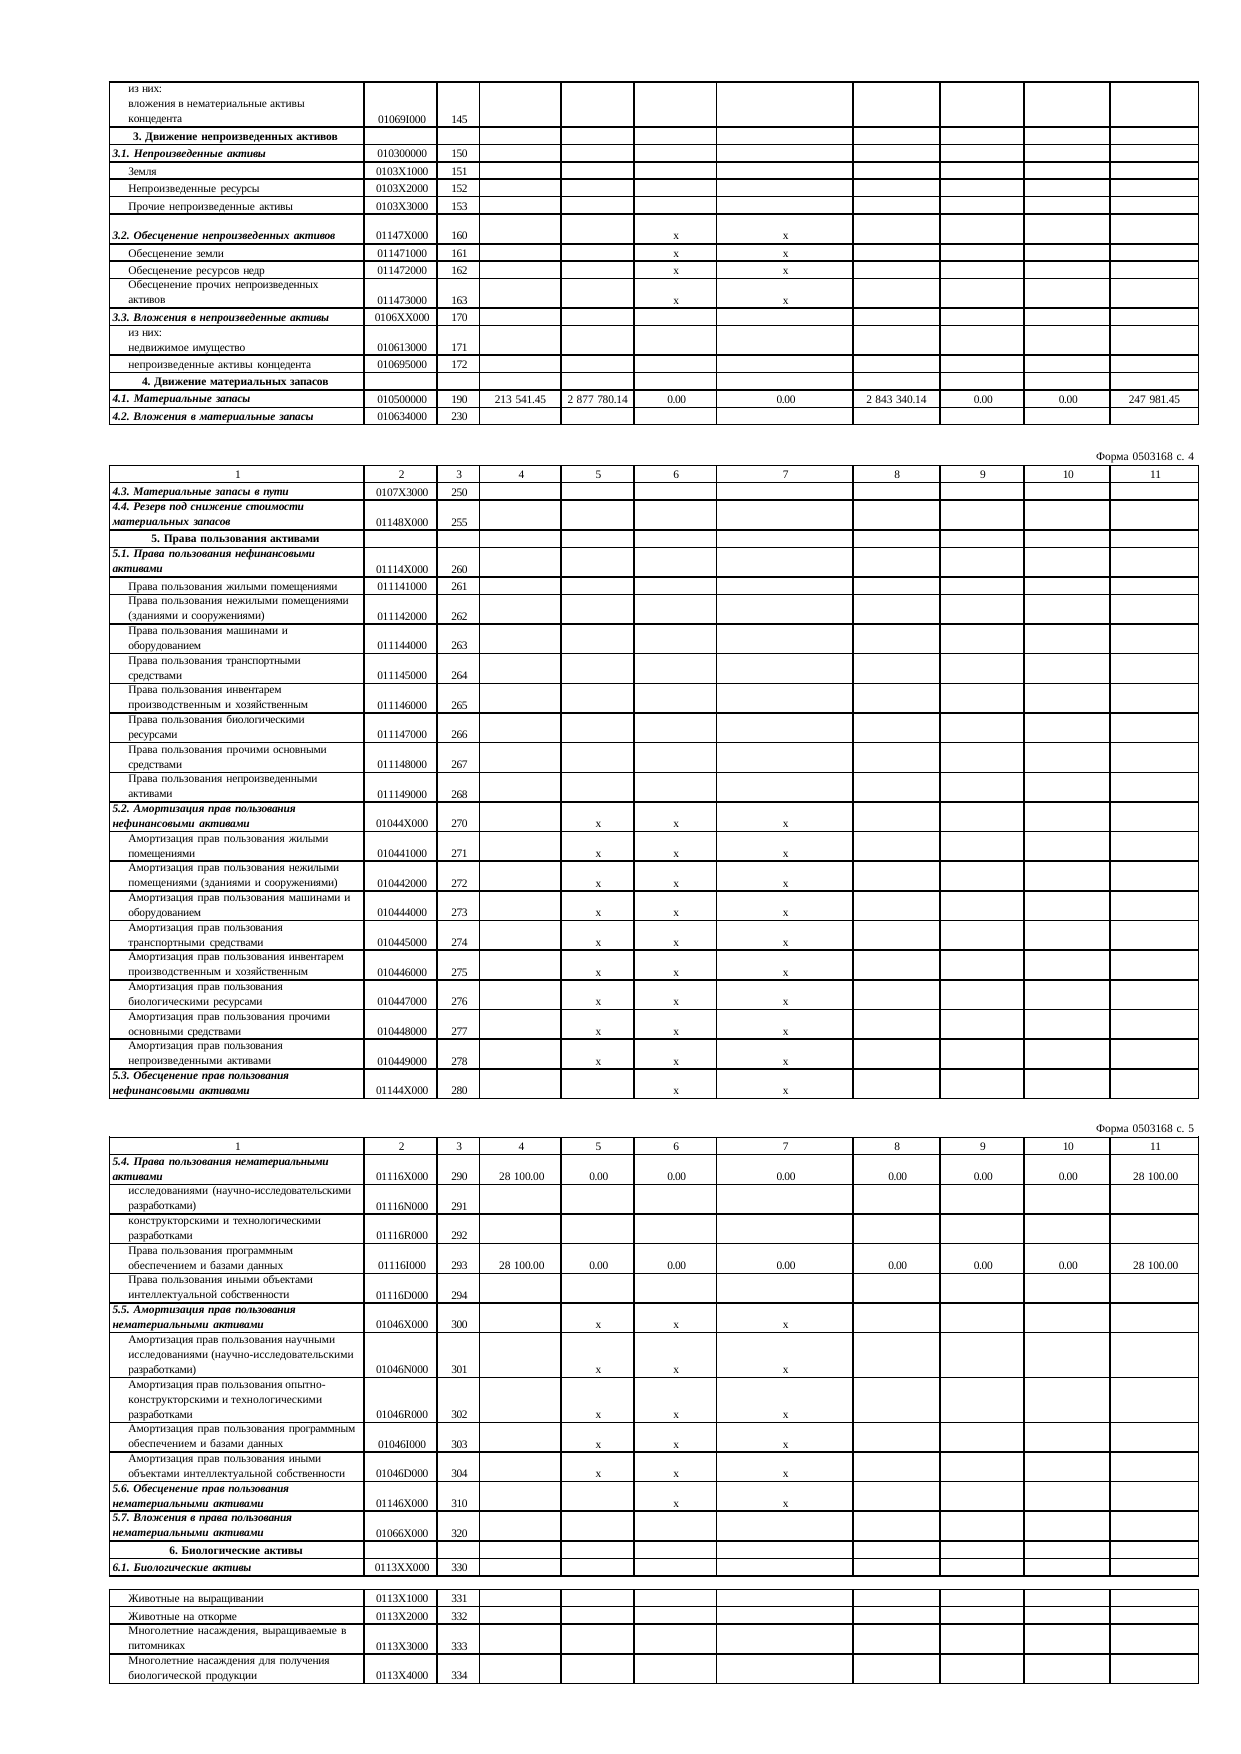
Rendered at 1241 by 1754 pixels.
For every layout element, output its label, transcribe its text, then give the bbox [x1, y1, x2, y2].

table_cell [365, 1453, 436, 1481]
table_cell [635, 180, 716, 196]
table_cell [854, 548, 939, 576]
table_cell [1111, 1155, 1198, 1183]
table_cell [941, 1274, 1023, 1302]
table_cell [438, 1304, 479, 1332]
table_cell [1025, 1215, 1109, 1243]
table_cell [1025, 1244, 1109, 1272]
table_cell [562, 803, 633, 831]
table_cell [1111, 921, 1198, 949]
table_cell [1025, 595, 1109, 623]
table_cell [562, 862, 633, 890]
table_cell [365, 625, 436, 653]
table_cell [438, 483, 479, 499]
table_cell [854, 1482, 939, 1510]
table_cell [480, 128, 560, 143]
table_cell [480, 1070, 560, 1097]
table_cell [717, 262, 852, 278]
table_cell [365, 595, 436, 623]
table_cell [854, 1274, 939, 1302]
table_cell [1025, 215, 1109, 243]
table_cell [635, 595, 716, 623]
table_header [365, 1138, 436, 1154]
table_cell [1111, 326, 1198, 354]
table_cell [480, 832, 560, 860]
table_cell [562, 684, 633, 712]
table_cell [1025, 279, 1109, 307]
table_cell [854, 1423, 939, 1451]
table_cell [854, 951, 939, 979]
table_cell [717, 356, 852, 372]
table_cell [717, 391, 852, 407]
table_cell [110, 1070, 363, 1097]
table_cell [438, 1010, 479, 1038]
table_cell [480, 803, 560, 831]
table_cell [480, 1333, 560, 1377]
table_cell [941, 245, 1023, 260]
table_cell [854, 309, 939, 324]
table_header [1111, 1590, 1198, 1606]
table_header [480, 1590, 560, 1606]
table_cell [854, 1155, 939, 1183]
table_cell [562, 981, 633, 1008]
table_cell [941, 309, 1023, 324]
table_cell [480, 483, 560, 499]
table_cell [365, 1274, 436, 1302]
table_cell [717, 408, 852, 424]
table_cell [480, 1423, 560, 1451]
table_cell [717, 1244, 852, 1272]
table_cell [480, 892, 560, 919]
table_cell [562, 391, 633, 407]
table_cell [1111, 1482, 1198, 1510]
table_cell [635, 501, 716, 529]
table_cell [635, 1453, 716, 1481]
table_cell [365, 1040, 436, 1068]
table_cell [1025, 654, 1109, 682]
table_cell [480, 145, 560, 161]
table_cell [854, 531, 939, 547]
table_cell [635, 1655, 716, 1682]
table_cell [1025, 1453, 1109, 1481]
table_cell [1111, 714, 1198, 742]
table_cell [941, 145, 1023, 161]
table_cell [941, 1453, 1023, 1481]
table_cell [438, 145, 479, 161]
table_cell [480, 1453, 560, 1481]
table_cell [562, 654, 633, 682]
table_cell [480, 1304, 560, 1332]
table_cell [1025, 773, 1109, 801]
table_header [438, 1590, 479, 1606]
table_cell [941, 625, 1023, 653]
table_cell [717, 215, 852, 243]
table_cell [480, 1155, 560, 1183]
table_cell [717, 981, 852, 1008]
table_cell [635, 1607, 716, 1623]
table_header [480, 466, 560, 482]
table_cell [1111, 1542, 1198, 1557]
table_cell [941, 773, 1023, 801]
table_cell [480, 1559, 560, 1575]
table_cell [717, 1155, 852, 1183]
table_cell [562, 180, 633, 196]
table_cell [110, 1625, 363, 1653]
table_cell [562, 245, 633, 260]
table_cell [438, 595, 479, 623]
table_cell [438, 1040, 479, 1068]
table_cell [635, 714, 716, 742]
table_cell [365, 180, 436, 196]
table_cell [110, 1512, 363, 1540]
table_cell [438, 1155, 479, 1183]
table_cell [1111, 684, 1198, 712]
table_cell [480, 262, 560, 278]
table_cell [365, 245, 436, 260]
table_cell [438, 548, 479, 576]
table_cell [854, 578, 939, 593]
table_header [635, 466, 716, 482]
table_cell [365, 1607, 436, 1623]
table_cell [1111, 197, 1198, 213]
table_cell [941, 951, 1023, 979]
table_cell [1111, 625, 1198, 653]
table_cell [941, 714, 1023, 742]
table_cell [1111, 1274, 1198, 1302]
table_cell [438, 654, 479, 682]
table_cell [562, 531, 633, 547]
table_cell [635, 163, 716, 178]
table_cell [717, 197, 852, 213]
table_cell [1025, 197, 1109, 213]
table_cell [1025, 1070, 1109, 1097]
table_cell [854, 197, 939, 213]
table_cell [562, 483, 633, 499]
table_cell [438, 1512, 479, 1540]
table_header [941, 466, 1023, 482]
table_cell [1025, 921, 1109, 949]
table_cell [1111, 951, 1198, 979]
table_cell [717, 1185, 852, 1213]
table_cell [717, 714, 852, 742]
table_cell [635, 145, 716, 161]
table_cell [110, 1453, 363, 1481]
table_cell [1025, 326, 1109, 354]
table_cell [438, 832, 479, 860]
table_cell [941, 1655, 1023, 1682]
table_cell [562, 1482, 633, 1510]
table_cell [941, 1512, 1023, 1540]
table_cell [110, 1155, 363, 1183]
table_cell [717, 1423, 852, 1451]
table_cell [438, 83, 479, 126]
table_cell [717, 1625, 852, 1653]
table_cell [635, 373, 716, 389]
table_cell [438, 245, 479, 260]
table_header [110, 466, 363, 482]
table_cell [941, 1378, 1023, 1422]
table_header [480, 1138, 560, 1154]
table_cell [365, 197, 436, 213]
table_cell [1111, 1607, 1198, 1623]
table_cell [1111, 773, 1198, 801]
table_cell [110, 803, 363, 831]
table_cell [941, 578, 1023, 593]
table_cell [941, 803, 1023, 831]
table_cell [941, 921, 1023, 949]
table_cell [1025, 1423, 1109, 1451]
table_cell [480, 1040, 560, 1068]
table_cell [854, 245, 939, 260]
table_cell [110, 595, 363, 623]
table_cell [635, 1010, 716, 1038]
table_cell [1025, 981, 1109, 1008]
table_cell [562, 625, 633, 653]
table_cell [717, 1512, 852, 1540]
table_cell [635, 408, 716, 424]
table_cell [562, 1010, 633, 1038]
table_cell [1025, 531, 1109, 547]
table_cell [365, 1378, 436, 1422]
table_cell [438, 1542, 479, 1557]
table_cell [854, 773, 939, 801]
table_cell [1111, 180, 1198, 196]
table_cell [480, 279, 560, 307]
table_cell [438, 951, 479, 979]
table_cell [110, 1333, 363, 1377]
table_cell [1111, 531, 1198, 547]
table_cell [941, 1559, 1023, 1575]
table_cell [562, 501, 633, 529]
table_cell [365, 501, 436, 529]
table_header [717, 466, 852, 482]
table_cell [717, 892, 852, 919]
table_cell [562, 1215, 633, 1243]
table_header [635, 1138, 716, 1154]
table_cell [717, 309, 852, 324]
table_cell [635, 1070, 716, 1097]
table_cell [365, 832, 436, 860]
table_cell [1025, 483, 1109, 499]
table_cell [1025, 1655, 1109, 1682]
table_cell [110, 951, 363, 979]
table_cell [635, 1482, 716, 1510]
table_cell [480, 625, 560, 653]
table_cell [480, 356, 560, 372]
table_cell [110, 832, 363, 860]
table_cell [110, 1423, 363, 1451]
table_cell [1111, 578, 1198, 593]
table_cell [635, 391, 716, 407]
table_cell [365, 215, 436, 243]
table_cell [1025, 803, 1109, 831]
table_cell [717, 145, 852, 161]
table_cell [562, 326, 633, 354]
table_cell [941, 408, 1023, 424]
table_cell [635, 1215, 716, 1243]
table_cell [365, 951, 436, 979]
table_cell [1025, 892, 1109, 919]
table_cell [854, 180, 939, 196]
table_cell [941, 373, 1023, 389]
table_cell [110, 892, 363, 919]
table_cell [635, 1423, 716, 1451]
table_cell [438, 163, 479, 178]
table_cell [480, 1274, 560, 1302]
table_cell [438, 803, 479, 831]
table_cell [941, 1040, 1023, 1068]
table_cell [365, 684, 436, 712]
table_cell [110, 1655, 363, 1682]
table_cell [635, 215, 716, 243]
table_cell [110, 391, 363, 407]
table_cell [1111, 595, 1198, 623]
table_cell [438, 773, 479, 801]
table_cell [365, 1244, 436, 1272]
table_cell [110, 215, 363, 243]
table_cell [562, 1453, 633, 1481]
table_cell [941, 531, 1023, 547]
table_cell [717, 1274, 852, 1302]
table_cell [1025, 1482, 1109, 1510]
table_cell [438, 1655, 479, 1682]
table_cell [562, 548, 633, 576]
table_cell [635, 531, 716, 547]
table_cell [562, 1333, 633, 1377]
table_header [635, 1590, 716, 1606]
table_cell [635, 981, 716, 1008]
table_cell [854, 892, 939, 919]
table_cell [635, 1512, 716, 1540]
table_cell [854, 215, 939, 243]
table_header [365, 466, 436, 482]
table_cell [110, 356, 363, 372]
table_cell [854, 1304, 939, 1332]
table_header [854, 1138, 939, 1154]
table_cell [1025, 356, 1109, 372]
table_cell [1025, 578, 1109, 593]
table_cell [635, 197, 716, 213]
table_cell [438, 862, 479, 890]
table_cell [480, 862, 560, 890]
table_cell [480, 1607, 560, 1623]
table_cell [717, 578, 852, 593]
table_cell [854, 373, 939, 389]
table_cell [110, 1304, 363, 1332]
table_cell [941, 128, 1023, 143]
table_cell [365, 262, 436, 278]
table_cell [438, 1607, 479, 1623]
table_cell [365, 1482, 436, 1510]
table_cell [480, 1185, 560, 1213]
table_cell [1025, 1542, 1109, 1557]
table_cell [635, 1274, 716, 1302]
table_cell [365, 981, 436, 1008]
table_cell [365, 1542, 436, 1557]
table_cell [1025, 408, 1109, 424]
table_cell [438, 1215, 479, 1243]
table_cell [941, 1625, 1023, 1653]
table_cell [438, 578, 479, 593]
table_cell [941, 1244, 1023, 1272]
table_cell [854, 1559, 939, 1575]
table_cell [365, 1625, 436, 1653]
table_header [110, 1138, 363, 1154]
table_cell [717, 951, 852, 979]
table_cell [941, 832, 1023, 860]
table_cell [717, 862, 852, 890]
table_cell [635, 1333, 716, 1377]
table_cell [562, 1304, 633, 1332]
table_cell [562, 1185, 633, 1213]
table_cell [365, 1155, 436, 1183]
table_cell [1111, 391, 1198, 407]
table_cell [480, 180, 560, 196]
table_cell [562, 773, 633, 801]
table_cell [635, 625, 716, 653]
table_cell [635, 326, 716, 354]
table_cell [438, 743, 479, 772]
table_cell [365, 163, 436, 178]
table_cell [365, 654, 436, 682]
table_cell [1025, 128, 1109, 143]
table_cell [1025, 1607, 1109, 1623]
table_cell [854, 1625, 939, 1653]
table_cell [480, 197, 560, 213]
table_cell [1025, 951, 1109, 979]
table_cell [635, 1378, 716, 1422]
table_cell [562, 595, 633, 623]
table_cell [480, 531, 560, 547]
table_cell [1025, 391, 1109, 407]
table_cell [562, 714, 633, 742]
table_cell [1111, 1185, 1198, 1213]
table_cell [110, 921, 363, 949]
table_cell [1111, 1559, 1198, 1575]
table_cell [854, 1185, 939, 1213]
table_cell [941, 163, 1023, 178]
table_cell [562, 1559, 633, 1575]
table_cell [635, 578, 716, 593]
text Форма 0503168 с. 5 [85, 1122, 1195, 1135]
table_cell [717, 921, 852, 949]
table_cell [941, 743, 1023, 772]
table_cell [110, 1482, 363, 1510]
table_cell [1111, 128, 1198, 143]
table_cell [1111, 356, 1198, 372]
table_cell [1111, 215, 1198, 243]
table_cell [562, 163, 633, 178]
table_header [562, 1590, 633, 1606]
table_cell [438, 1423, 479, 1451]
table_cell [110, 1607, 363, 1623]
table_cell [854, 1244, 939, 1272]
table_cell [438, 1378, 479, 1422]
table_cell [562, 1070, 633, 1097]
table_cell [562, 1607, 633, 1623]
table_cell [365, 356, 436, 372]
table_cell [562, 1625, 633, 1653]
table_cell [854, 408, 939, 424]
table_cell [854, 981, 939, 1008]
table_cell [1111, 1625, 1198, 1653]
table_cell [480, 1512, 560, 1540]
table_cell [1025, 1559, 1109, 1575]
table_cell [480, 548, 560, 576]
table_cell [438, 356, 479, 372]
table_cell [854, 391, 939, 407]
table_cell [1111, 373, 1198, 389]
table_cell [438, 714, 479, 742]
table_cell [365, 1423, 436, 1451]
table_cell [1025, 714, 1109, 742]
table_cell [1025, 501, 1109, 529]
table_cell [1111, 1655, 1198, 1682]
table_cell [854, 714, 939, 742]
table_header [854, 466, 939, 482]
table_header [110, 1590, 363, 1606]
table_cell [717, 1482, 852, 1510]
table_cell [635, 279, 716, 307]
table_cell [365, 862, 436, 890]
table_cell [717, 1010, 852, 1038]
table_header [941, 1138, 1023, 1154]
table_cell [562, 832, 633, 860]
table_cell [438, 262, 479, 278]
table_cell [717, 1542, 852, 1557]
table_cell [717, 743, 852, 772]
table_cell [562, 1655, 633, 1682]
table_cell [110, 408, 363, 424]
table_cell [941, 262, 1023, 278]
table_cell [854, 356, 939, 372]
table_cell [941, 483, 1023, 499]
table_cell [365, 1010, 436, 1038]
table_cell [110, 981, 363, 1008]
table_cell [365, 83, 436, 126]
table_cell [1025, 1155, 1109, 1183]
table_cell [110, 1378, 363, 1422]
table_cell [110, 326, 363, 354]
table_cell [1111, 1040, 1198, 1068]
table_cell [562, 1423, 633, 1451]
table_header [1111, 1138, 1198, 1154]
text Форма 0503168 с. 4 [85, 450, 1195, 463]
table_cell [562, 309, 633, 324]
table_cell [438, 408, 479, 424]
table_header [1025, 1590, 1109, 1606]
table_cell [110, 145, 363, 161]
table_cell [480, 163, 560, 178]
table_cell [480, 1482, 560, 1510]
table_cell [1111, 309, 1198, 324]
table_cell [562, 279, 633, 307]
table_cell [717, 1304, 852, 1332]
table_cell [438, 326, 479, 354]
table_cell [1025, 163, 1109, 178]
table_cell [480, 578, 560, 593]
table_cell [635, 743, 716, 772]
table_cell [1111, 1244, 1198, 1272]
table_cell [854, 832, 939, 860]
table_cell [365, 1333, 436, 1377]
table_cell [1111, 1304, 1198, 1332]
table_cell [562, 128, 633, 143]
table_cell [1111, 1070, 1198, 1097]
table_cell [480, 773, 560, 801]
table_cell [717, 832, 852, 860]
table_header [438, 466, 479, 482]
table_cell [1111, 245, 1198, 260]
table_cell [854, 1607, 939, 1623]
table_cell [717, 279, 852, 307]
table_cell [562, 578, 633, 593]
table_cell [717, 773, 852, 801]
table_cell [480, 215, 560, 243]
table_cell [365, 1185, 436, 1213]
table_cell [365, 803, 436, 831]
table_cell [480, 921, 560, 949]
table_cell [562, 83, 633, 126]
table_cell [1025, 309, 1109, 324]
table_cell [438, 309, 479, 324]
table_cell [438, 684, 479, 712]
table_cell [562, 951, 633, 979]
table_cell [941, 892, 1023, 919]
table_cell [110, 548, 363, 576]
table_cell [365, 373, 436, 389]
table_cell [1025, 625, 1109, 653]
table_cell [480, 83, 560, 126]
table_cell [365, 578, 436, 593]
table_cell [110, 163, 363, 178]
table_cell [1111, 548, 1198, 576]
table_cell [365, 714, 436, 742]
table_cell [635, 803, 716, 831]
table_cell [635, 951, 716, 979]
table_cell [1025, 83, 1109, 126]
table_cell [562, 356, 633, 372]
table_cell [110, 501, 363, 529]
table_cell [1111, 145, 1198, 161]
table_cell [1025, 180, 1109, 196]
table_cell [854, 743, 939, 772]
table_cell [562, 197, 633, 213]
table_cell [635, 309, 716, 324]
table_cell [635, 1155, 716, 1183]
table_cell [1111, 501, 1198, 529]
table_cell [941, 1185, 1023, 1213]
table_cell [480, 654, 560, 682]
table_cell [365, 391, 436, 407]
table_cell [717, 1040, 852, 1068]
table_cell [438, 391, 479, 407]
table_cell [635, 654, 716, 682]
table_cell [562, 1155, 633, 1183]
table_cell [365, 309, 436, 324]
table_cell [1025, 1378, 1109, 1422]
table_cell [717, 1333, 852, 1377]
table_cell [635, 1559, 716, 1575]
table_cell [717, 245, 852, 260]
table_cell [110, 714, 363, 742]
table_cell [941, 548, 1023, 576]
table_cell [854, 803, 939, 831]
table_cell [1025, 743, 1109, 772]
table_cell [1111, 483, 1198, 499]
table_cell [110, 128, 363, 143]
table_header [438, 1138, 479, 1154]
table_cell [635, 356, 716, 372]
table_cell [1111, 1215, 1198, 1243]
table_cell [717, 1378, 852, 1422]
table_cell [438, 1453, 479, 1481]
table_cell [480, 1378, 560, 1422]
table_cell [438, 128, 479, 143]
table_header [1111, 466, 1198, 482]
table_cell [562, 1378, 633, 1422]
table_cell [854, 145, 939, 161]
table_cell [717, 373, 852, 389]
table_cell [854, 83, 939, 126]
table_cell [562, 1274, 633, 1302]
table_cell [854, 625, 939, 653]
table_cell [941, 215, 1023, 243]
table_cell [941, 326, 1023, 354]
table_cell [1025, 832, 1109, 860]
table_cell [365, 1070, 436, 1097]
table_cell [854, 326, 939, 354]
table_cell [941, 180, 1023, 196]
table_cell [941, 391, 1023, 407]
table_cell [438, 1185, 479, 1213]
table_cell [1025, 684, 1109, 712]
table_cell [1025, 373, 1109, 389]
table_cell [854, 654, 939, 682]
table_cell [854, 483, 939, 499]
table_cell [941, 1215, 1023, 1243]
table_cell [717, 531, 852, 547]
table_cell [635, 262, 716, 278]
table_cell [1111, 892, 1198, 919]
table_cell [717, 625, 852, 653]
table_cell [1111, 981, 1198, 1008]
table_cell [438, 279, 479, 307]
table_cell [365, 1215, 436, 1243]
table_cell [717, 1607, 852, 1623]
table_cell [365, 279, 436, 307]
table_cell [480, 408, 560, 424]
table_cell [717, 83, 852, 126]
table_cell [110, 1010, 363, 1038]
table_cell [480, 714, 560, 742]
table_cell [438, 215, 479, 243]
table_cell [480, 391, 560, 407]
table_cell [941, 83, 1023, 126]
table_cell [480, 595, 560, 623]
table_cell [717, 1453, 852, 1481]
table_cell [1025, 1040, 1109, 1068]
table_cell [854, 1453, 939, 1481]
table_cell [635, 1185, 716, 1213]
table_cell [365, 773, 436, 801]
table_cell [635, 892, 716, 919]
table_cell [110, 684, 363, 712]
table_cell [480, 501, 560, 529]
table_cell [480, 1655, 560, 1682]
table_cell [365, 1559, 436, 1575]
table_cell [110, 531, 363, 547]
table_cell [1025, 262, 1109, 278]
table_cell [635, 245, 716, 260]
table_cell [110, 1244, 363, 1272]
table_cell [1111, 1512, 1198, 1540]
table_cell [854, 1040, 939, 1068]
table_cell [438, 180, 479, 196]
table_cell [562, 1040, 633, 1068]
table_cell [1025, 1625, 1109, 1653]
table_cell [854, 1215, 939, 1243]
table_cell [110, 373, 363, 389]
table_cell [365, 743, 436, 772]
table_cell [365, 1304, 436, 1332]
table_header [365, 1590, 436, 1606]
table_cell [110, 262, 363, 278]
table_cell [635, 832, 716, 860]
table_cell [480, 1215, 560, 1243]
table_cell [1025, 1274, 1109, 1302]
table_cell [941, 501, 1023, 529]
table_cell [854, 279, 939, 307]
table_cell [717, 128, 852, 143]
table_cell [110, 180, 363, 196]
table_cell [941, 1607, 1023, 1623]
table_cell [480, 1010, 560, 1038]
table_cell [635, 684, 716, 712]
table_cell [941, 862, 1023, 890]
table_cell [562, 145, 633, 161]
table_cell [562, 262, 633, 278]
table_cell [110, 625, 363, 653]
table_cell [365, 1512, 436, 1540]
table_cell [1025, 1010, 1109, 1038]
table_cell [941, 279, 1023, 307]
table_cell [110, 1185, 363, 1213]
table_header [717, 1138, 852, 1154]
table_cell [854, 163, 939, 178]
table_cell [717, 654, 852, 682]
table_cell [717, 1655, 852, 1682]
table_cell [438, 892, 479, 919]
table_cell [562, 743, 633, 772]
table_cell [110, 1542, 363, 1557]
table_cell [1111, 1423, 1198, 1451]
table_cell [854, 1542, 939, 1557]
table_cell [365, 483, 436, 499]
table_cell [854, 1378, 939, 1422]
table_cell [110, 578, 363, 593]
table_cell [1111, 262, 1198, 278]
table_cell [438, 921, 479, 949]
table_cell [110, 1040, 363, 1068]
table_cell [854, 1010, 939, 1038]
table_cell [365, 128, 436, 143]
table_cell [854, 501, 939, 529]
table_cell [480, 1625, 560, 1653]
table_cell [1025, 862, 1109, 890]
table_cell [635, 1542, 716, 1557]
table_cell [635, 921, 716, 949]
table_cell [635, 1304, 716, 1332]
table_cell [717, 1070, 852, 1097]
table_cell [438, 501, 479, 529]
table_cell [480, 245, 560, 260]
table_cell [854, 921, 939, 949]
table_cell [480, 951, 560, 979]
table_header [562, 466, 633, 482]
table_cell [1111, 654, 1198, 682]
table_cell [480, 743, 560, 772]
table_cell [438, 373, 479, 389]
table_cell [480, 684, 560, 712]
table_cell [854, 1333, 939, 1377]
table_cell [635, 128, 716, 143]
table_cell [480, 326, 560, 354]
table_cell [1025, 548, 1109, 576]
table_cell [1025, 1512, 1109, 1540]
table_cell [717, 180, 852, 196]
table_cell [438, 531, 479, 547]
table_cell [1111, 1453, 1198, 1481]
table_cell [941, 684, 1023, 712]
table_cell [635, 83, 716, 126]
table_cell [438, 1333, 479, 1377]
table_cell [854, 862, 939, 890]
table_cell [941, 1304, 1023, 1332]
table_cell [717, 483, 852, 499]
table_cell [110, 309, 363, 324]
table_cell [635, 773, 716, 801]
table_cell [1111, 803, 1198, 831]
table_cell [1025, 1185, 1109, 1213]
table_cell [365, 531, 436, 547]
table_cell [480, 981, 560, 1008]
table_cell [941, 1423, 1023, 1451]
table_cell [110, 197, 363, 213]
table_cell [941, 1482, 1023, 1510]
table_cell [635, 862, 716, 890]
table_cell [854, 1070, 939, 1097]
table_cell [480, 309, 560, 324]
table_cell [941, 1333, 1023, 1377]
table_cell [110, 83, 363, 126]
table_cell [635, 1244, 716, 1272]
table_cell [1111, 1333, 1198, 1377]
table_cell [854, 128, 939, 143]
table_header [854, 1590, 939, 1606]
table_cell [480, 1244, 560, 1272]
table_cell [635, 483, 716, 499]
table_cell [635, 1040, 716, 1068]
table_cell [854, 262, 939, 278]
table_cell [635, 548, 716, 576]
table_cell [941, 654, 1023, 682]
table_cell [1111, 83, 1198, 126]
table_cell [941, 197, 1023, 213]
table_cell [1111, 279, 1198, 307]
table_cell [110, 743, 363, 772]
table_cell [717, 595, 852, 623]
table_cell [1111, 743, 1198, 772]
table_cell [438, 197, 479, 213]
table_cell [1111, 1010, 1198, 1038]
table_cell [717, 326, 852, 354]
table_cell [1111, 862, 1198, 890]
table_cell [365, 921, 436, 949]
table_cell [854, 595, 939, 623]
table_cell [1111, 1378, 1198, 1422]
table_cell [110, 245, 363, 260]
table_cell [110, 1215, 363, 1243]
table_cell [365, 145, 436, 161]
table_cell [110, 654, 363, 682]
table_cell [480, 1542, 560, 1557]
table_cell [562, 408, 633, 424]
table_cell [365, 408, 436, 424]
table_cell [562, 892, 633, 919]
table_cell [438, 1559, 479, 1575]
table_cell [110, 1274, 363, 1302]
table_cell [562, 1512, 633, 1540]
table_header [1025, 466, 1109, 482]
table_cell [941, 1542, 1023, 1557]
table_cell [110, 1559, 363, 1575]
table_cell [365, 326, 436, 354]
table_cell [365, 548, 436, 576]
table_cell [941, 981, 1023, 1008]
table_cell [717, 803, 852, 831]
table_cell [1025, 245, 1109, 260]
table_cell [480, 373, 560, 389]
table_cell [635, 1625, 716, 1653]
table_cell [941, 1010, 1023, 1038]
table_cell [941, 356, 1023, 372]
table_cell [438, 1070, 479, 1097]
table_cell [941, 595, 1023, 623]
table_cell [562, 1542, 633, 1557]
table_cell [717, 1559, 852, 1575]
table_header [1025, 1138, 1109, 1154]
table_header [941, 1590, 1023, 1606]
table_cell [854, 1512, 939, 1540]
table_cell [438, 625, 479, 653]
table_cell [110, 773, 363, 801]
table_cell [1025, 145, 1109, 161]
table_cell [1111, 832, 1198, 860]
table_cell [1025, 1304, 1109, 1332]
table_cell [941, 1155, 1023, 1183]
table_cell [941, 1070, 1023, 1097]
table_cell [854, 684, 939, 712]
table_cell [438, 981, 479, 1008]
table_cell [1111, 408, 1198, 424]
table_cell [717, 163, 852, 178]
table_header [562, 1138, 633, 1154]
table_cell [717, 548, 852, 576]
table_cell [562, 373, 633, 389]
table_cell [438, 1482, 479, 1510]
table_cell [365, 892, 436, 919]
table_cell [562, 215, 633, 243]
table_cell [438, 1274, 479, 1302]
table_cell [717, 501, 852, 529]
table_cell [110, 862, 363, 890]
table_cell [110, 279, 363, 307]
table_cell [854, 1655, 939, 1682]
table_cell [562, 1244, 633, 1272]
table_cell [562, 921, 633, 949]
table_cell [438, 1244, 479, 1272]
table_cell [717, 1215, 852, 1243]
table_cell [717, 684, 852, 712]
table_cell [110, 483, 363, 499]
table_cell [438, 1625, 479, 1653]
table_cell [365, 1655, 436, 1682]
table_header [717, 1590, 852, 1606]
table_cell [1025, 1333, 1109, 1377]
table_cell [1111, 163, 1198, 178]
